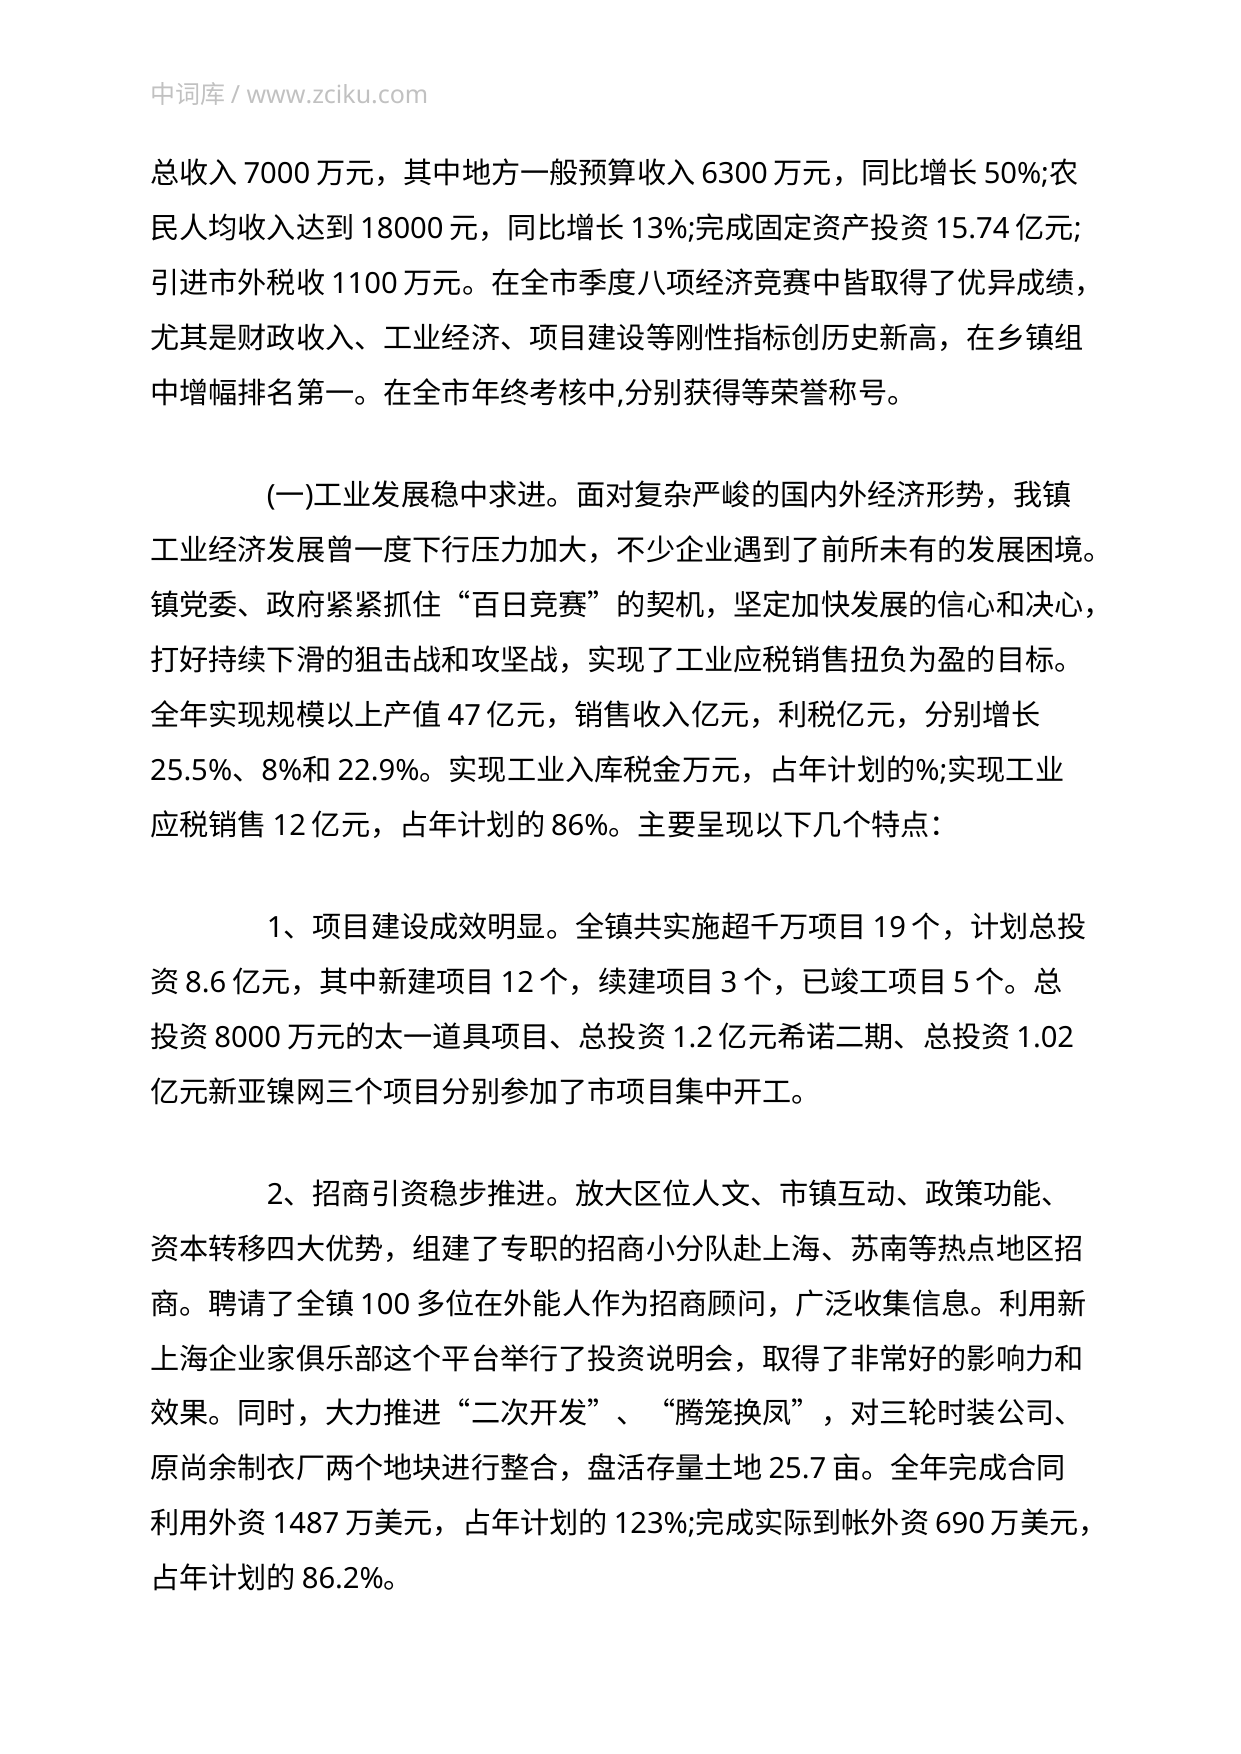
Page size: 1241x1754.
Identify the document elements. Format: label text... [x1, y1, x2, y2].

text (一)工业发展稳中求进。面对复杂严峻的国内外经济形势，我镇工业经济发展曾一度下行压力加大，不少企业遇到了前所未有的发展困境。镇党委、政府紧紧抓住“百日竞赛”的契机，坚定加快发展的信心和决心，打好持续下滑的狙击战和攻坚战，实现了工业应税销售扭负为盈的目标。全年实现规模以上产值47亿元，销售收入亿元，利税亿元，分别增长25.5%、8%和22.9%。实现工业入库税金万元，占年计划的%;实现工业应税销售12亿元，占年计划的86%。主要呈现以下几个特点： [150, 472, 1090, 844]
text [150, 150, 1090, 412]
text 1、项目建设成效明显。全镇共实施超千万项目19个，计划总投资8.6亿元，其中新建项目12个，续建项目3个，已竣工项目5个。总投资8000万元的太一道具项目、总投资1.2亿元希诺二期、总投资1.02亿元新亚镍网三个项目分别参加了市项目集中开工。 [150, 903, 1090, 1111]
text 2、招商引资稳步推进。放大区位人文、市镇互动、政策功能、资本转移四大优势，组建了专职的招商小分队赴上海、苏南等热点地区招商。聘请了全镇100多位在外能人作为招商顾问，广泛收集信息。利用新上海企业家俱乐部这个平台举行了投资说明会，取得了非常好的影响力和效果。同时，大力推进“二次开发”、“腾笼换凤”，对三轮时装公司、原尚余制衣厂两个地块进行整合，盘活存量土地25.7亩。全年完成合同利用外资1487万美元，占年计划的123%;完成实际到帐外资690万美元，占年计划的86.2%。 [150, 1170, 1090, 1597]
